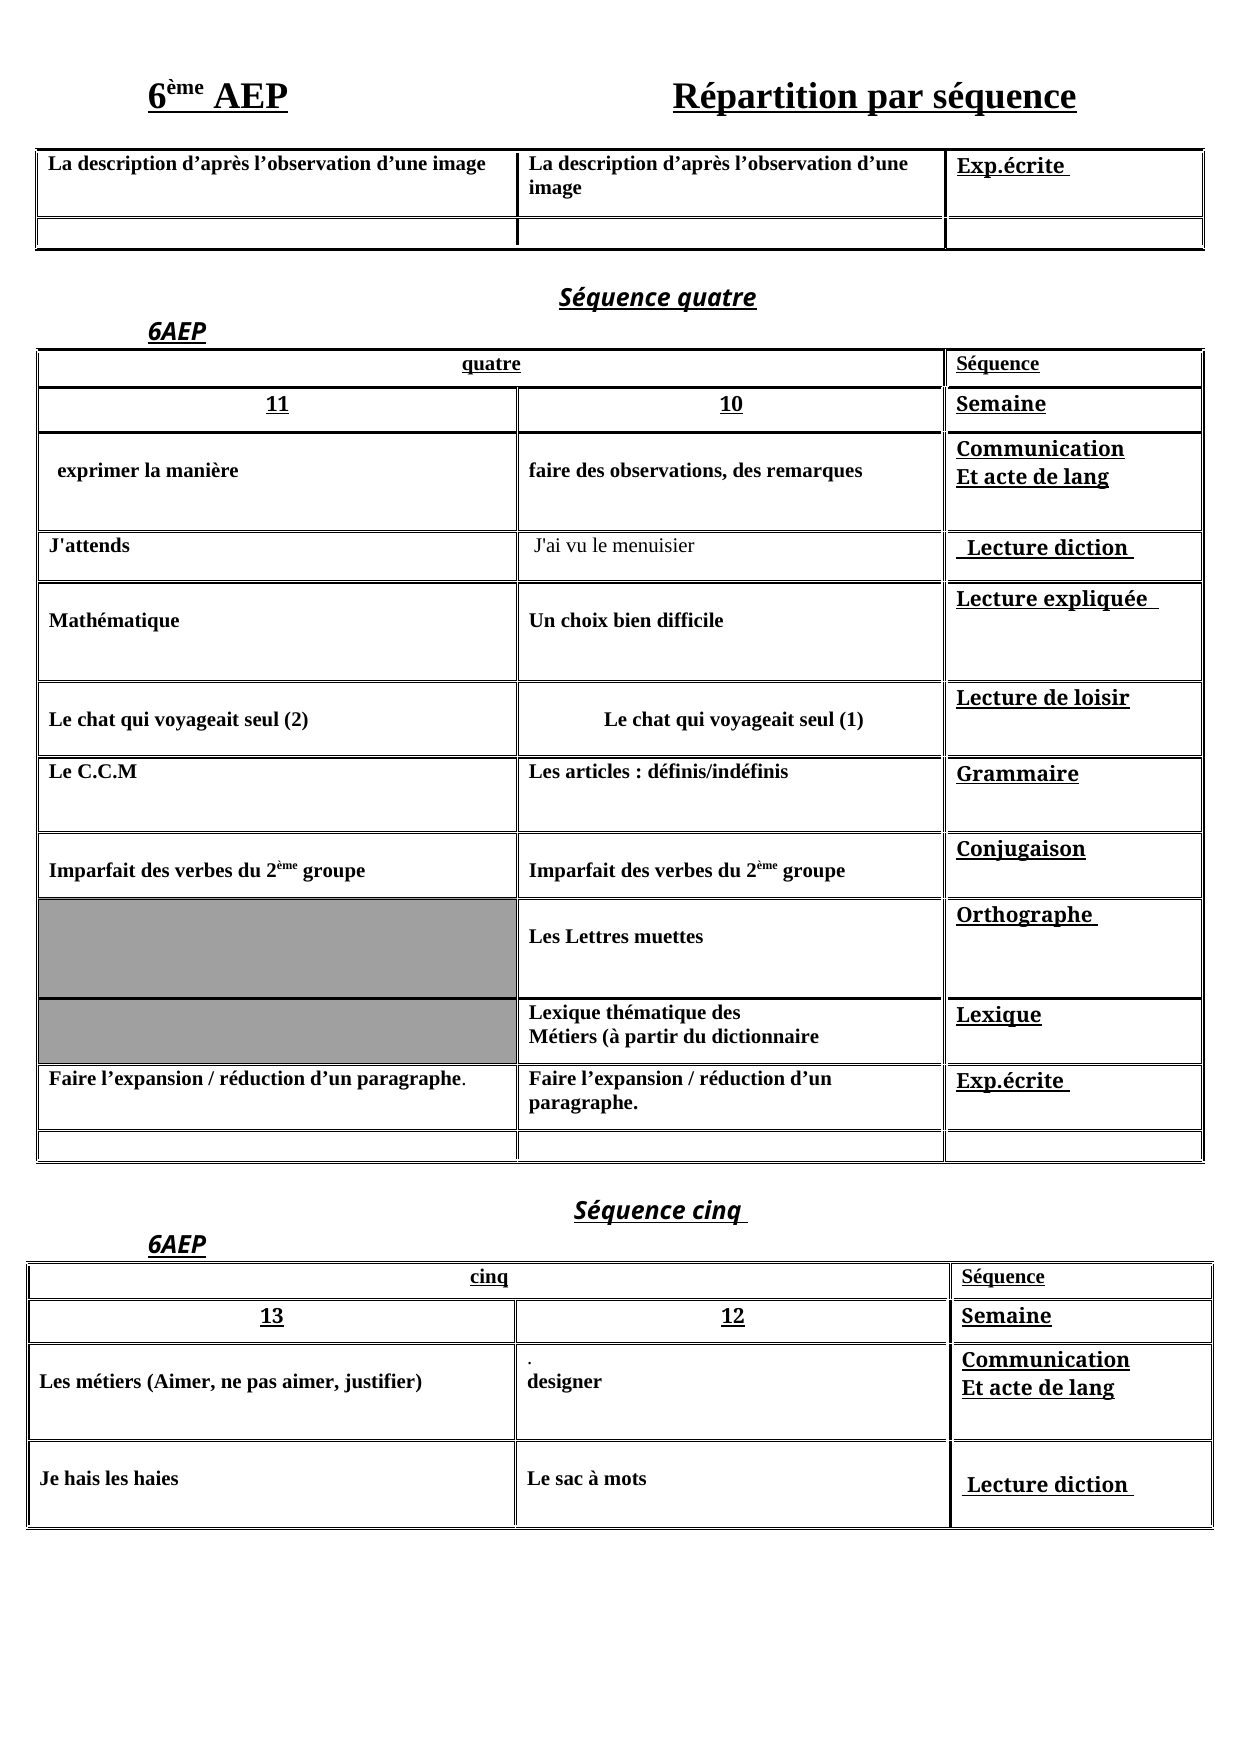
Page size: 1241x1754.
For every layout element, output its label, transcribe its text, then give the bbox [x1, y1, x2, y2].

table_cell La description d’après l’observation d’une image [517, 151, 944, 216]
table_cell [37, 219, 517, 247]
table_cell Les métiers (Aimer, ne pas aimer, justifier) [30, 1345, 514, 1439]
table_cell Un choix bien difficile [518, 580, 945, 680]
table_cell Le C.C.M [39, 759, 516, 831]
table_cell Semaine [945, 386, 1201, 431]
table_cell Mathématique [39, 584, 516, 680]
table_header Séquence [947, 349, 1203, 386]
table_cell 12 [517, 1298, 949, 1342]
table_cell exprimer la manière [39, 434, 516, 530]
table_cell Exp.écrite [947, 149, 1204, 216]
table_cell Les articles : définis/indéfinis [518, 755, 945, 831]
table_cell [39, 900, 516, 997]
table_cell J'ai vu le menuisier [519, 530, 943, 580]
table_cell faire des observations, des remarques [519, 431, 945, 530]
table_cell J'attends [39, 533, 516, 580]
table_cell [946, 1129, 1203, 1161]
table_cell [38, 1132, 517, 1161]
table_cell Orthographe [946, 897, 1201, 997]
table_cell Imparfait des verbes du 2ème groupe [519, 831, 943, 897]
table_cell Lecture de loisir [946, 680, 1201, 755]
table_header Séquence [952, 1264, 1212, 1298]
table_cell Exp.écrite [946, 1063, 1201, 1129]
text 6AEP [148, 313, 1093, 348]
text 6AEP [148, 1227, 1093, 1261]
table_cell 10 [519, 386, 945, 431]
table_cell Le chat qui voyageait seul (1) [519, 680, 943, 755]
table_cell [517, 216, 944, 247]
table_header cinq [28, 1264, 949, 1298]
table_cell Lecture diction [952, 1439, 1212, 1527]
table_cell Imparfait des verbes du 2ème groupe [39, 834, 516, 897]
table_cell Le chat qui voyageait seul (2) [39, 683, 516, 755]
table_cell 13 [30, 1301, 514, 1342]
table_cell [947, 216, 1204, 247]
table_cell Faire l’expansion / réduction d’un paragraphe. [519, 1063, 943, 1129]
text Séquence cinq [148, 1193, 1093, 1227]
table_cell Conjugaison [946, 831, 1201, 897]
table_cell Communication Et acte de lang [945, 431, 1201, 530]
table_cell Semaine [952, 1298, 1211, 1342]
table_cell Je hais les haies [28, 1442, 516, 1527]
table_header quatre [38, 351, 943, 386]
table_cell La description d’après l’observation d’une image [37, 151, 517, 216]
table_cell Lecture expliquée [945, 580, 1203, 680]
table_cell Lecture diction [946, 530, 1201, 580]
text Séquence quatre [148, 279, 1093, 313]
table_cell [518, 1129, 943, 1161]
table_cell Grammaire [945, 755, 1203, 831]
table_cell Faire l’expansion / réduction d’un paragraphe. [39, 1066, 516, 1129]
table_cell 11 [39, 389, 516, 431]
table_cell [39, 1000, 516, 1063]
table_cell . designer [517, 1342, 949, 1439]
table_cell Le sac à mots [516, 1439, 949, 1527]
table_cell Les Lettres muettes [519, 897, 943, 997]
table_cell Communication Et acte de lang [952, 1342, 1211, 1439]
table_cell Lexique thématique des Métiers (à partir du dictionnaire [519, 997, 943, 1063]
table_cell Lexique [946, 997, 1201, 1063]
